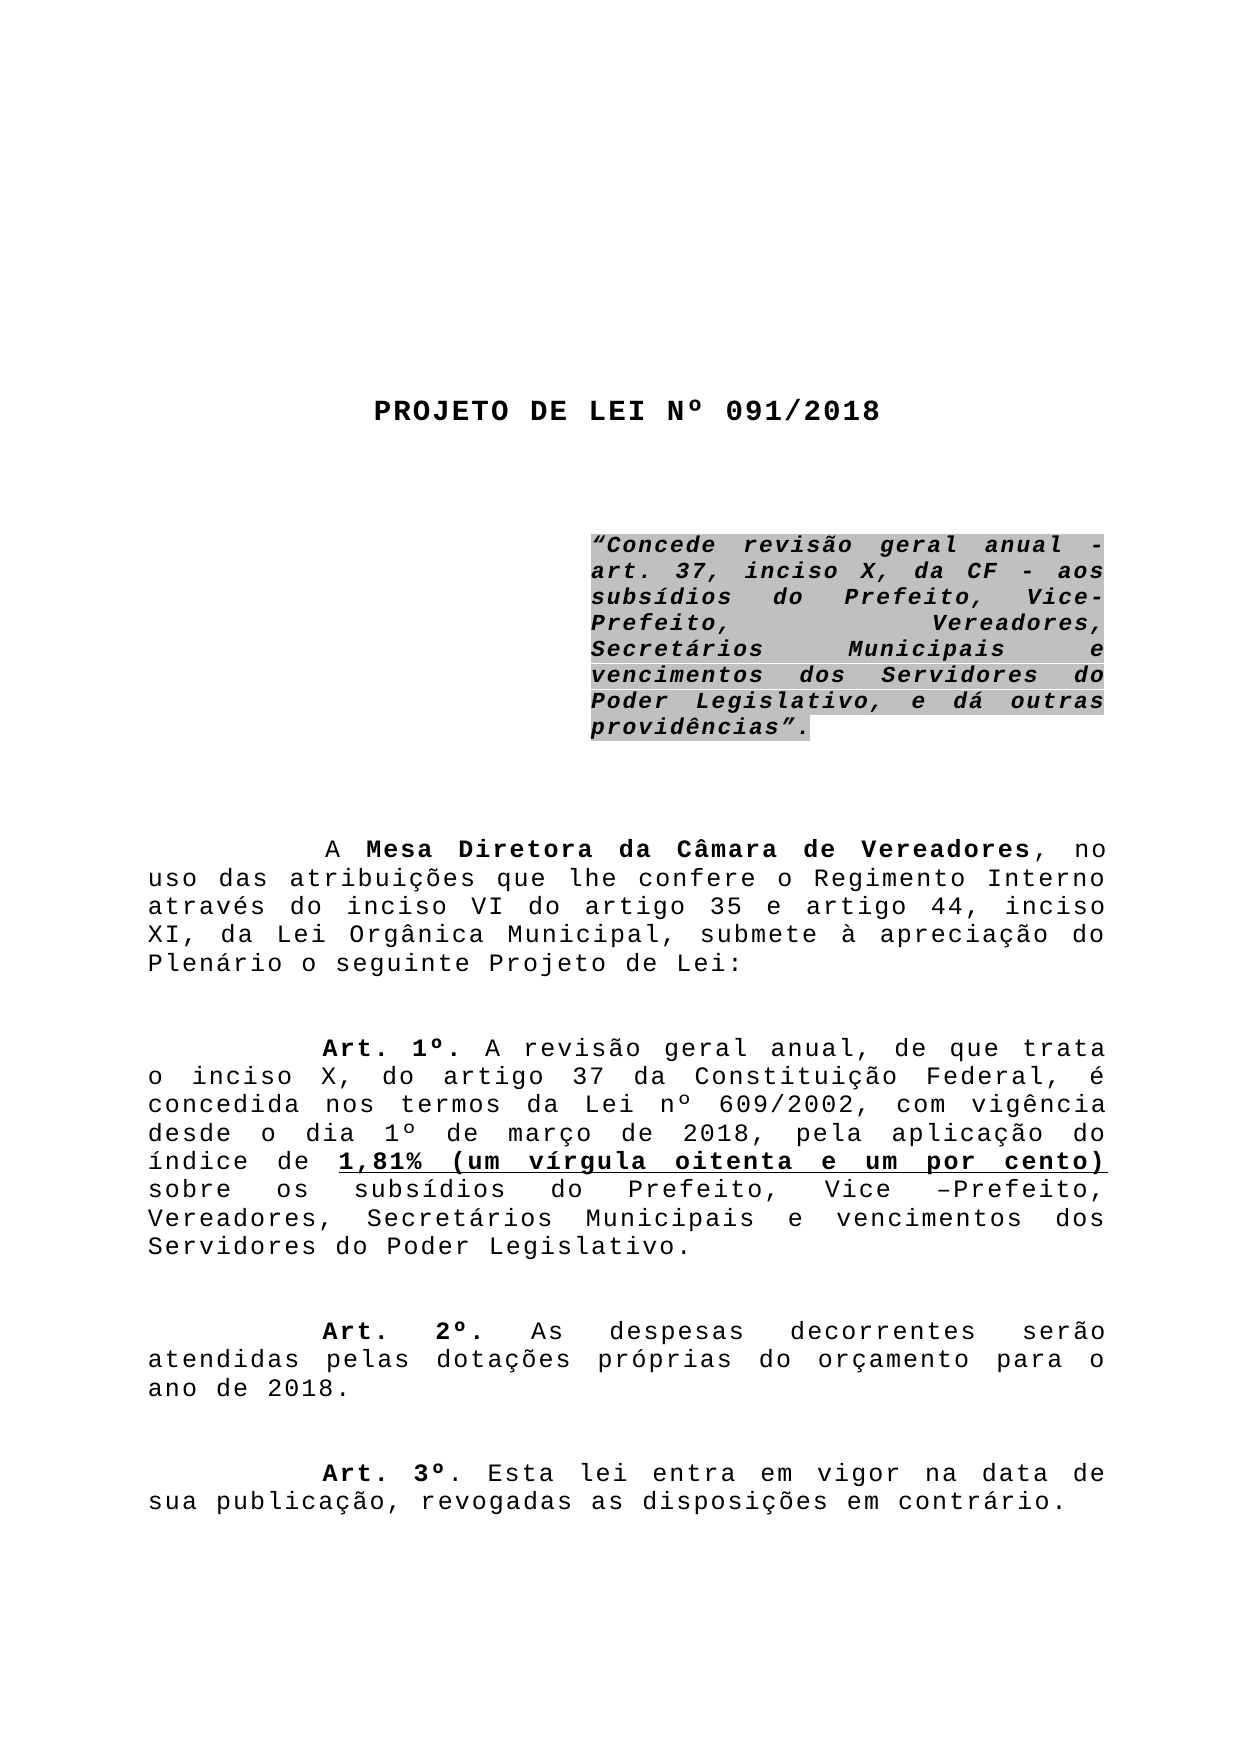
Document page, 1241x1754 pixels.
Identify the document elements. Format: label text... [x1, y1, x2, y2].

text “Concede revisão geral anual - art. 37, inciso X, da CF - aos subsídios do Prefeito, Vice- Prefeito, Vereadores, Secretários Municipais e vencimentos dos Servidores do Poder Legislativo, e dá outras providências”. [591, 534, 1106, 741]
text A Mesa Diretora da Câmara de Vereadores, no uso das atribuições que lhe confere o Regimento Interno através do inciso VI do artigo 35 e artigo 44, inciso XI, da Lei Orgânica Municipal, submete à apreciação do Plenário o seguinte Projeto de Lei: [148, 837, 1106, 978]
text Art. 1º. A revisão geral anual, de que trata o inciso X, do artigo 37 da Constituição Federal, é concedida nos termos da Lei nº 609/2002, com vigência desde o dia 1º de março de 2018, pela aplicação do índice de 1,81% (um vírgula oitenta e um por cento) sobre os subsídios do Prefeito, Vice –Prefeito, Vereadores, Secretários Municipais e vencimentos dos Servidores do Poder Legislativo. [148, 1035, 1106, 1262]
text Art. 3º. Esta lei entra em vigor na data de sua publicação, revogadas as disposições em contrário. [148, 1460, 1106, 1517]
title PROJETO DE LEI Nº 091/2018 [148, 396, 1106, 429]
text Art. 2º. As despesas decorrentes serão atendidas pelas dotações próprias do orçamento para o ano de 2018. [148, 1318, 1106, 1403]
